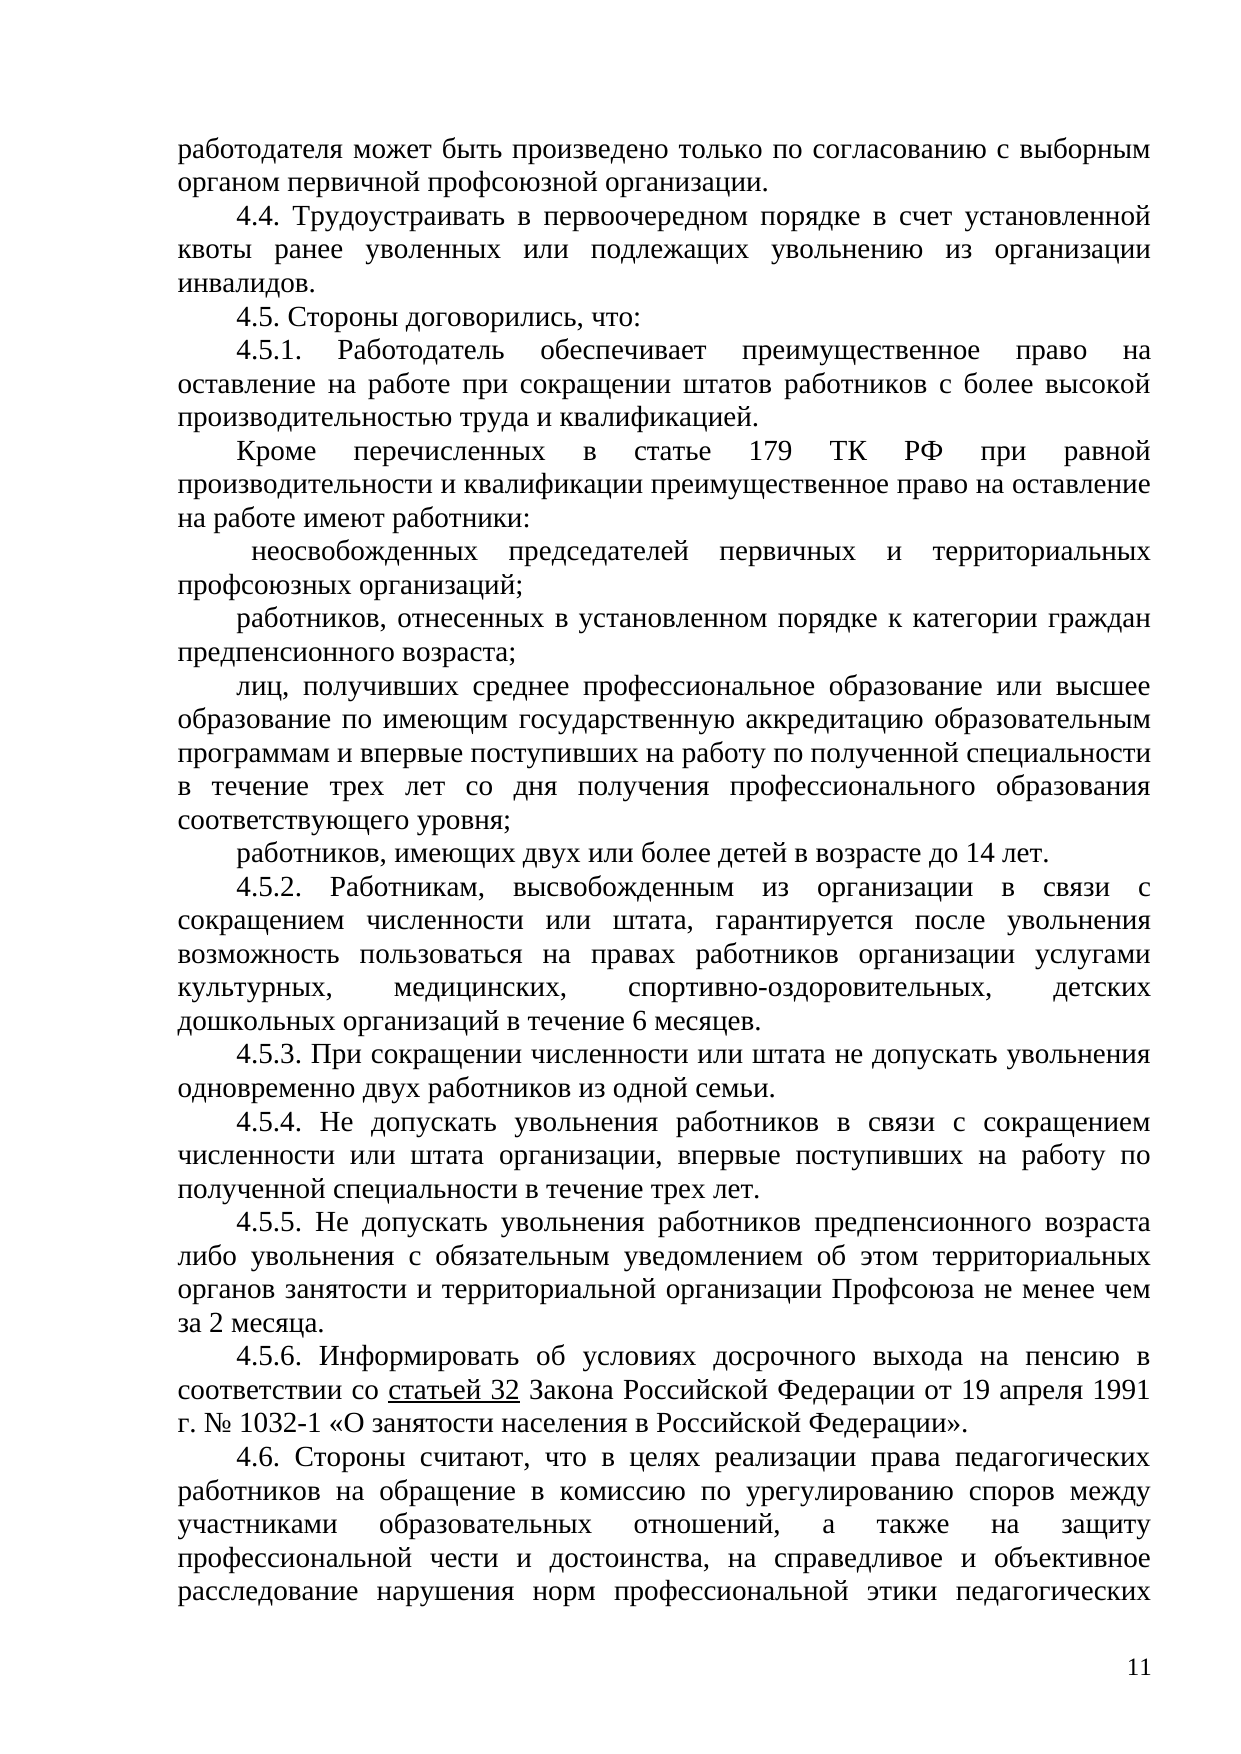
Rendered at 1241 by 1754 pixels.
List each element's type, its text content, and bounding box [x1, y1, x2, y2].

text 4.5.6. Информировать об условиях досрочного выхода на пенсию в соответствии со статьей 32 Закона Российской Федерации от 19 апреля 1991 г. № 1032-1 «О занятости населения в Российской Федерации». [177, 1338, 1152, 1439]
text 4.4. Трудоустраивать в первоочередном порядке в счет установленной квоты ранее уволенных или подлежащих увольнению из организации инвалидов. [177, 198, 1152, 299]
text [177, 131, 1152, 198]
text работников, отнесенных в установленном порядке к категории граждан предпенсионного возраста; [177, 601, 1152, 668]
text 4.5.4. Не допускать увольнения работников в связи с сокращением численности или штата организации, впервые поступивших на работу по полученной специальности в течение трех лет. [177, 1104, 1152, 1204]
text работников, имеющих двух или более детей в возрасте до 14 лет. [177, 835, 1152, 869]
text 4.5.3. При сокращении численности или штата не допускать увольнения одновременно двух работников из одной семьи. [177, 1037, 1152, 1104]
text неосвобожденных председателей первичных и территориальных профсоюзных организаций; [177, 533, 1152, 601]
text 4.5.1. Работодатель обеспечивает преимущественное право на оставление на работе при сокращении штатов работников с более высокой производительностью труда и квалификацией. [177, 332, 1152, 433]
text лиц, получивших среднее профессиональное образование или высшее образование по имеющим государственную аккредитацию образовательным программам и впервые поступивших на работу по полученной специальности в течение трех лет со дня получения профессионального образования соответствующего уровня; [177, 668, 1152, 835]
text 4.5.5. Не допускать увольнения работников предпенсионного возраста либо увольнения с обязательным уведомлением об этом территориальных органов занятости и территориальной организации Профсоюза не менее чем за 2 месяца. [177, 1204, 1152, 1338]
text Кроме перечисленных в статье 179 ТК РФ при равной производительности и квалификации преимущественное право на оставление на работе имеют работники: [177, 433, 1152, 533]
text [177, 1439, 1152, 1607]
text 4.5. Стороны договорились, что: [177, 299, 1152, 332]
text 4.5.2. Работникам, высвобожденным из организации в связи с сокращением численности или штата, гарантируется после увольнения возможность пользоваться на правах работников организации услугами культурных, медицинских, спортивно-оздоровительных, детских дошкольных организаций в течение 6 месяцев. [177, 869, 1152, 1037]
